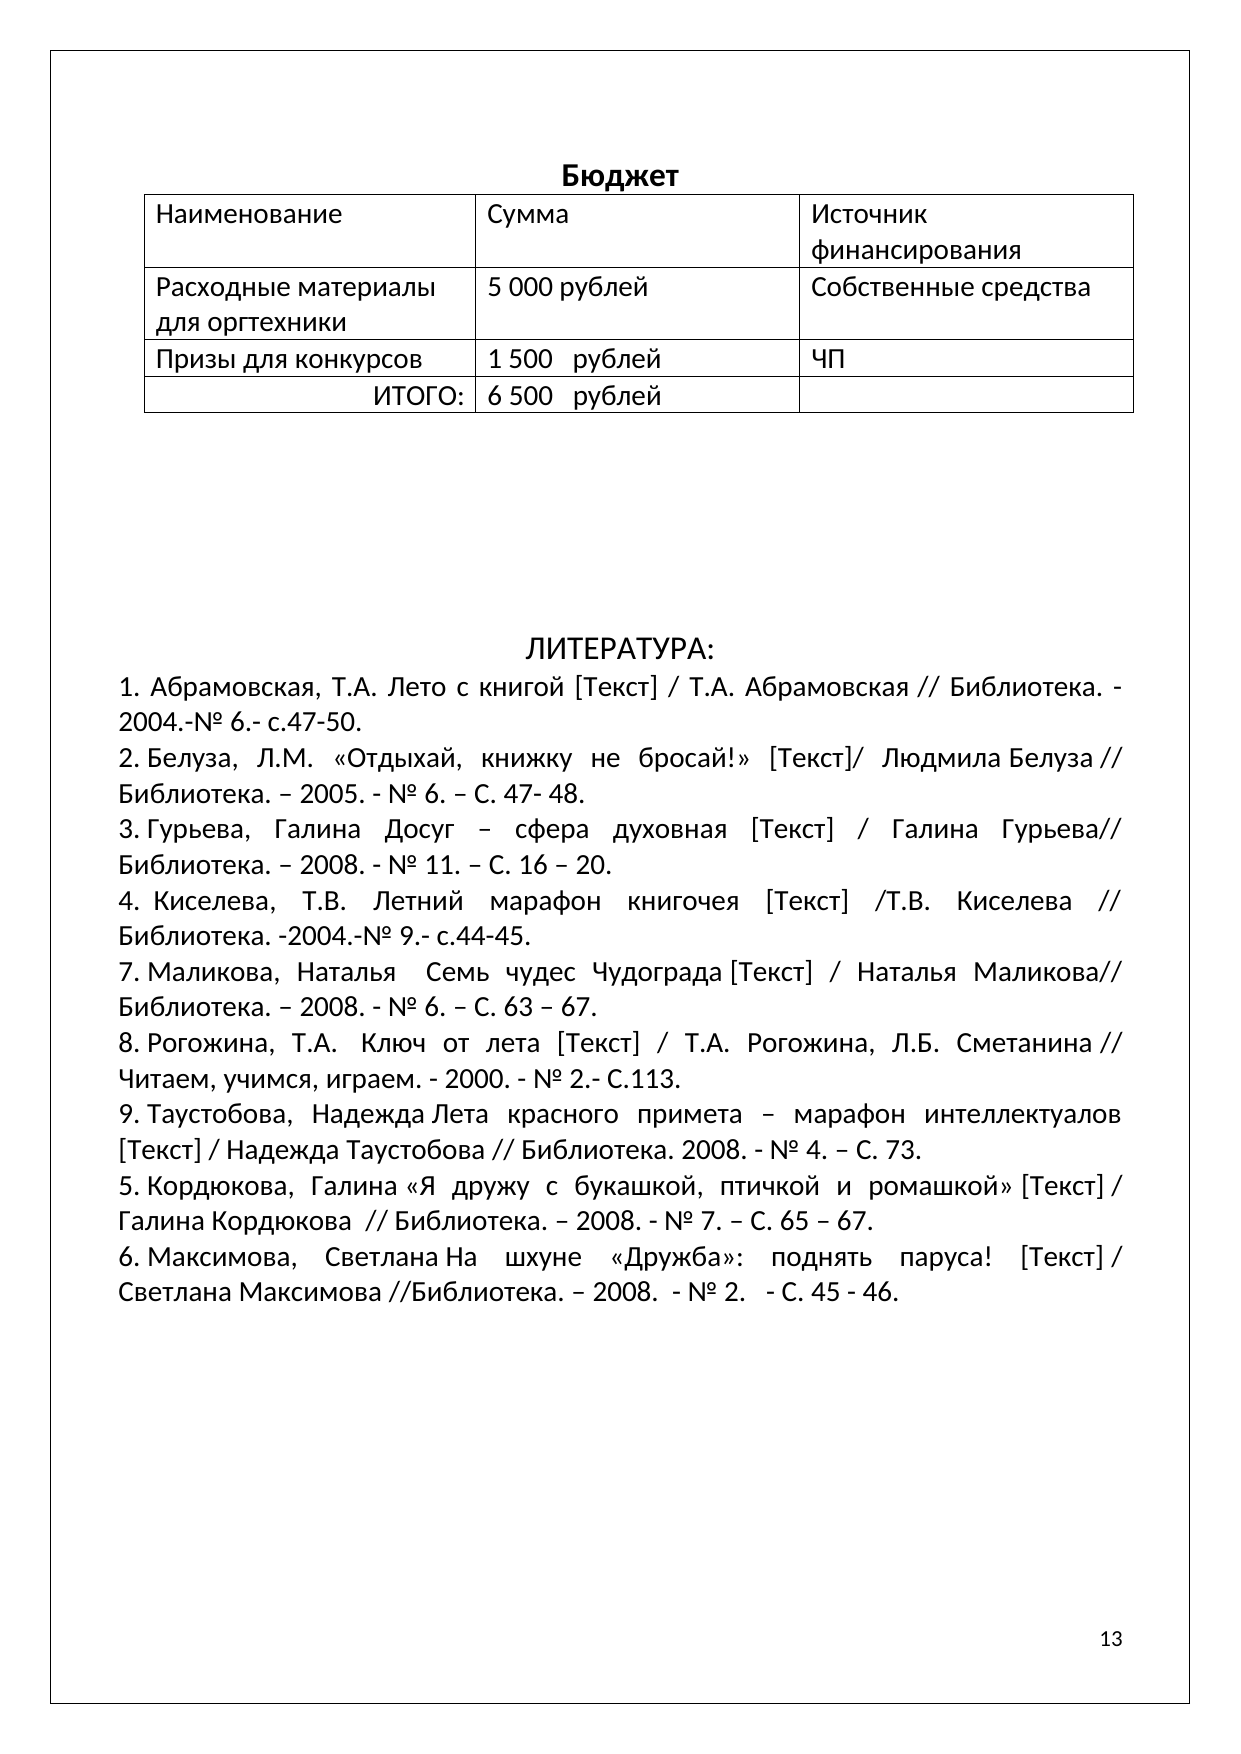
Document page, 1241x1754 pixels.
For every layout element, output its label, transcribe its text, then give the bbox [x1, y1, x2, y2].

table_header Наименование [145, 195, 475, 267]
table_cell ЧП [800, 340, 1133, 376]
text 8. Рогожина, Т.А. Ключ от лета [Текст] / Т.А. Рогожина, Л.Б. Сметанина // Читаем, учимся, играем. - 2000. - № 2.- С.113. [118, 1024, 1122, 1095]
table_cell [800, 377, 1133, 412]
table_cell Расходные материалы для оргтехники [145, 268, 475, 339]
table_cell ИТОГО: [145, 377, 475, 412]
text 4. Киселева, Т.В. Летний марафон книгочея [Текст] /Т.В. Киселева // Библиотека. -2004.-№ 9.- с.44-45. [118, 882, 1122, 953]
table_cell 1 500 рублей [476, 340, 799, 376]
text 2. Белуза, Л.М. «Отдыхай, книжку не бросай!» [Текст]/ Людмила Белуза // Библиотека. – 2005. - № 6. – С. 47- 48. [118, 739, 1122, 810]
table_cell 6 500 рублей [476, 377, 799, 412]
text 5. Кордюкова, Галина «Я дружу с букашкой, птичкой и ромашкой» [Текст] / Галина Кордюкова // Библиотека. – 2008. - № 7. – С. 65 – 67. [118, 1167, 1122, 1238]
text 9. Таустобова, Надежда Лета красного примета – марафон интеллектуалов [Текст] / Надежда Таустобова // Библиотека. 2008. - № 4. – С. 73. [118, 1095, 1122, 1167]
text 3. Гурьева, Галина Досуг – сфера духовная [Текст] / Галина Гурьева// Библиотека. – 2008. - № 11. – С. 16 – 20. [118, 810, 1122, 882]
table_cell Призы для конкурсов [145, 340, 475, 376]
table_header Сумма [476, 195, 799, 267]
table_cell Собственные средства [800, 268, 1133, 339]
text 7. Маликова, Наталья Семь чудес Чудограда [Текст] / Наталья Маликова// Библиотека. – 2008. - № 6. – С. 63 – 67. [118, 953, 1122, 1024]
text ЛИТЕРАТУРА: [118, 627, 1122, 668]
table_cell 5 000 рублей [476, 268, 799, 339]
text 1. Абрамовская, Т.А. Лето с книгой [Текст] / Т.А. Абрамовская // Библиотека. - 2004.-№ 6.- с.47-50. [118, 668, 1122, 739]
text Бюджет [118, 154, 1122, 194]
text 6. Максимова, Светлана На шхуне «Дружба»: поднять паруса! [Текст] / Светлана Максимова //Библиотека. – 2008. - № 2. - С. 45 - 46. [118, 1238, 1122, 1309]
table_header Источник финансирования [800, 195, 1133, 267]
